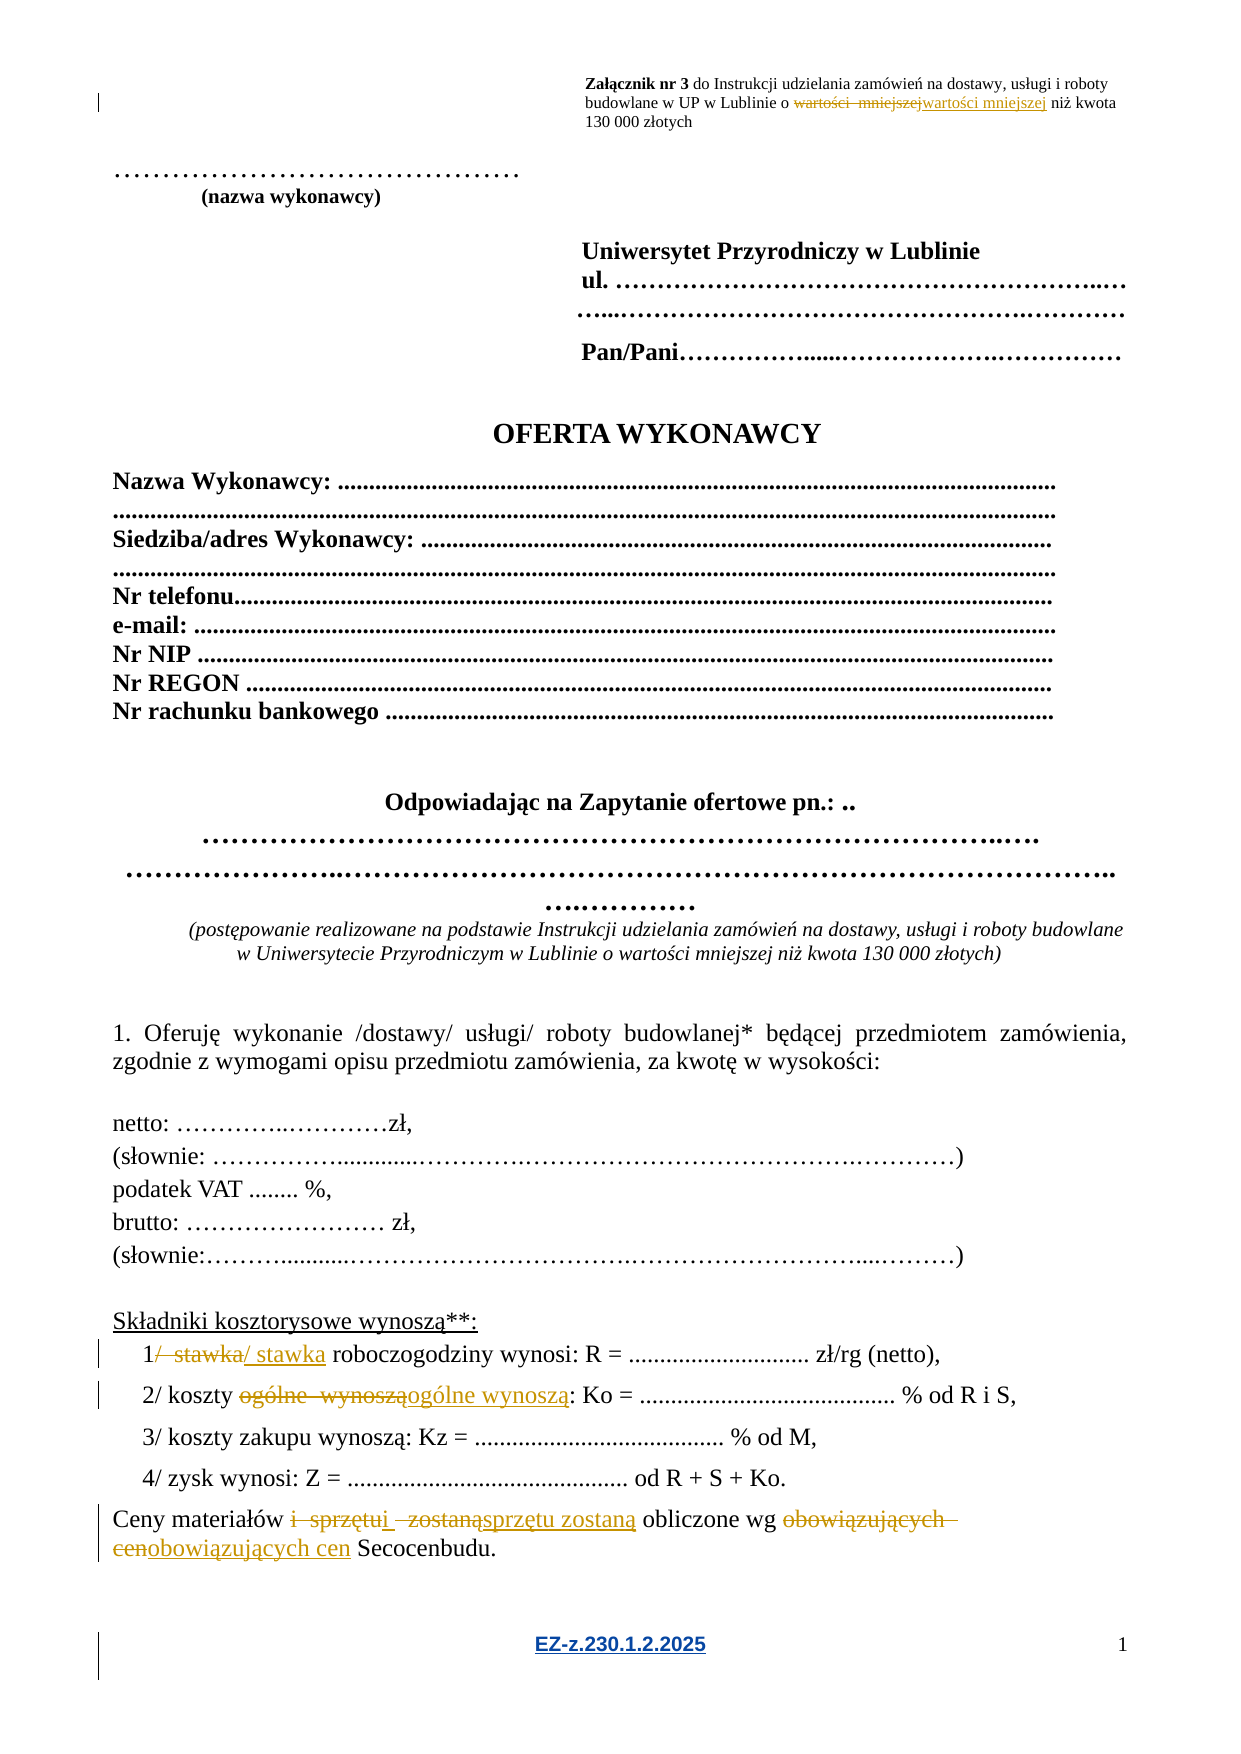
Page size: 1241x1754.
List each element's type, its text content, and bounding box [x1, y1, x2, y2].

text Pan/Pani……………......……………….…………… [112, 337, 1128, 366]
text 1 roboczogodziny wynosi: R = ............................. zł/rg (netto), [142, 1339, 1128, 1368]
text 4/ zysk wynosi: Z = ............................................. od R + S + Ko. [142, 1463, 1128, 1492]
text Odpowiadając na Zapytanie ofertowe pn.: ..………………………………………………………………………..….…………………..……………………………………………………………………..….………… [112, 783, 1128, 917]
text ....................................................................................................................................................... [112, 553, 1128, 581]
text Nazwa Wykonawcy: ................................................................................................................... [112, 466, 1128, 495]
text Ceny materiałów obliczone wg Secocenbudu. [112, 1504, 1128, 1562]
text Nr telefonu................................................................................................................................... [112, 581, 1128, 610]
text 3/ koszty zakupu wynoszą: Kz = ........................................ % od M, [142, 1422, 1128, 1451]
text (postępowanie realizowane na podstawie Instrukcji udzielania zamówień na dostawy, usługi i roboty budowlane w Uniwersytecie Przyrodniczym w Lublinie o wartości mniejszej niż kwota 130 000 złotych) [112, 917, 1128, 965]
text Składniki kosztorysowe wynoszą**: [112, 1306, 1128, 1335]
text …...………………………………………….………… [112, 294, 1128, 323]
text ul. …………………………………………………..… [112, 265, 1128, 294]
text Nr rachunku bankowego ........................................................................................................... [112, 696, 1128, 725]
text ....................................................................................................................................................... [112, 495, 1128, 524]
text (słownie:………...........…………………………….………………………....………) [112, 1240, 1128, 1269]
text Nr REGON ................................................................................................................................. [112, 668, 1128, 696]
text brutto: …………………… zł, [112, 1207, 1128, 1236]
text 1. Oferuję wykonanie /dostawy/ usługi/ roboty budowlanej* będącej przedmiotem zamówienia, zgodnie z wymogami opisu przedmiotu zamówienia, za kwotę w wysokości: [112, 1018, 1128, 1075]
text netto: …………..…………zł, [112, 1108, 1128, 1137]
text (nazwa wykonawcy) [112, 183, 1230, 208]
text e-mail: .......................................................................................................................................... [112, 610, 1128, 639]
text (słownie: …………….............………….………………………………….…………) [112, 1141, 1128, 1170]
text podatek VAT ........ %, [112, 1174, 1128, 1203]
text …………………………………… [112, 150, 1128, 183]
text Siedziba/adres Wykonawcy: ..................................................................................................... [112, 524, 1128, 553]
text 2/ koszty : Ko = ......................................... % od R i S, [142, 1381, 1128, 1409]
text OFERTA WYKONAWCY [112, 416, 1128, 449]
text Nr NIP ......................................................................................................................................... [112, 639, 1128, 668]
text Uniwersytet Przyrodniczy w Lublinie [112, 236, 1128, 265]
